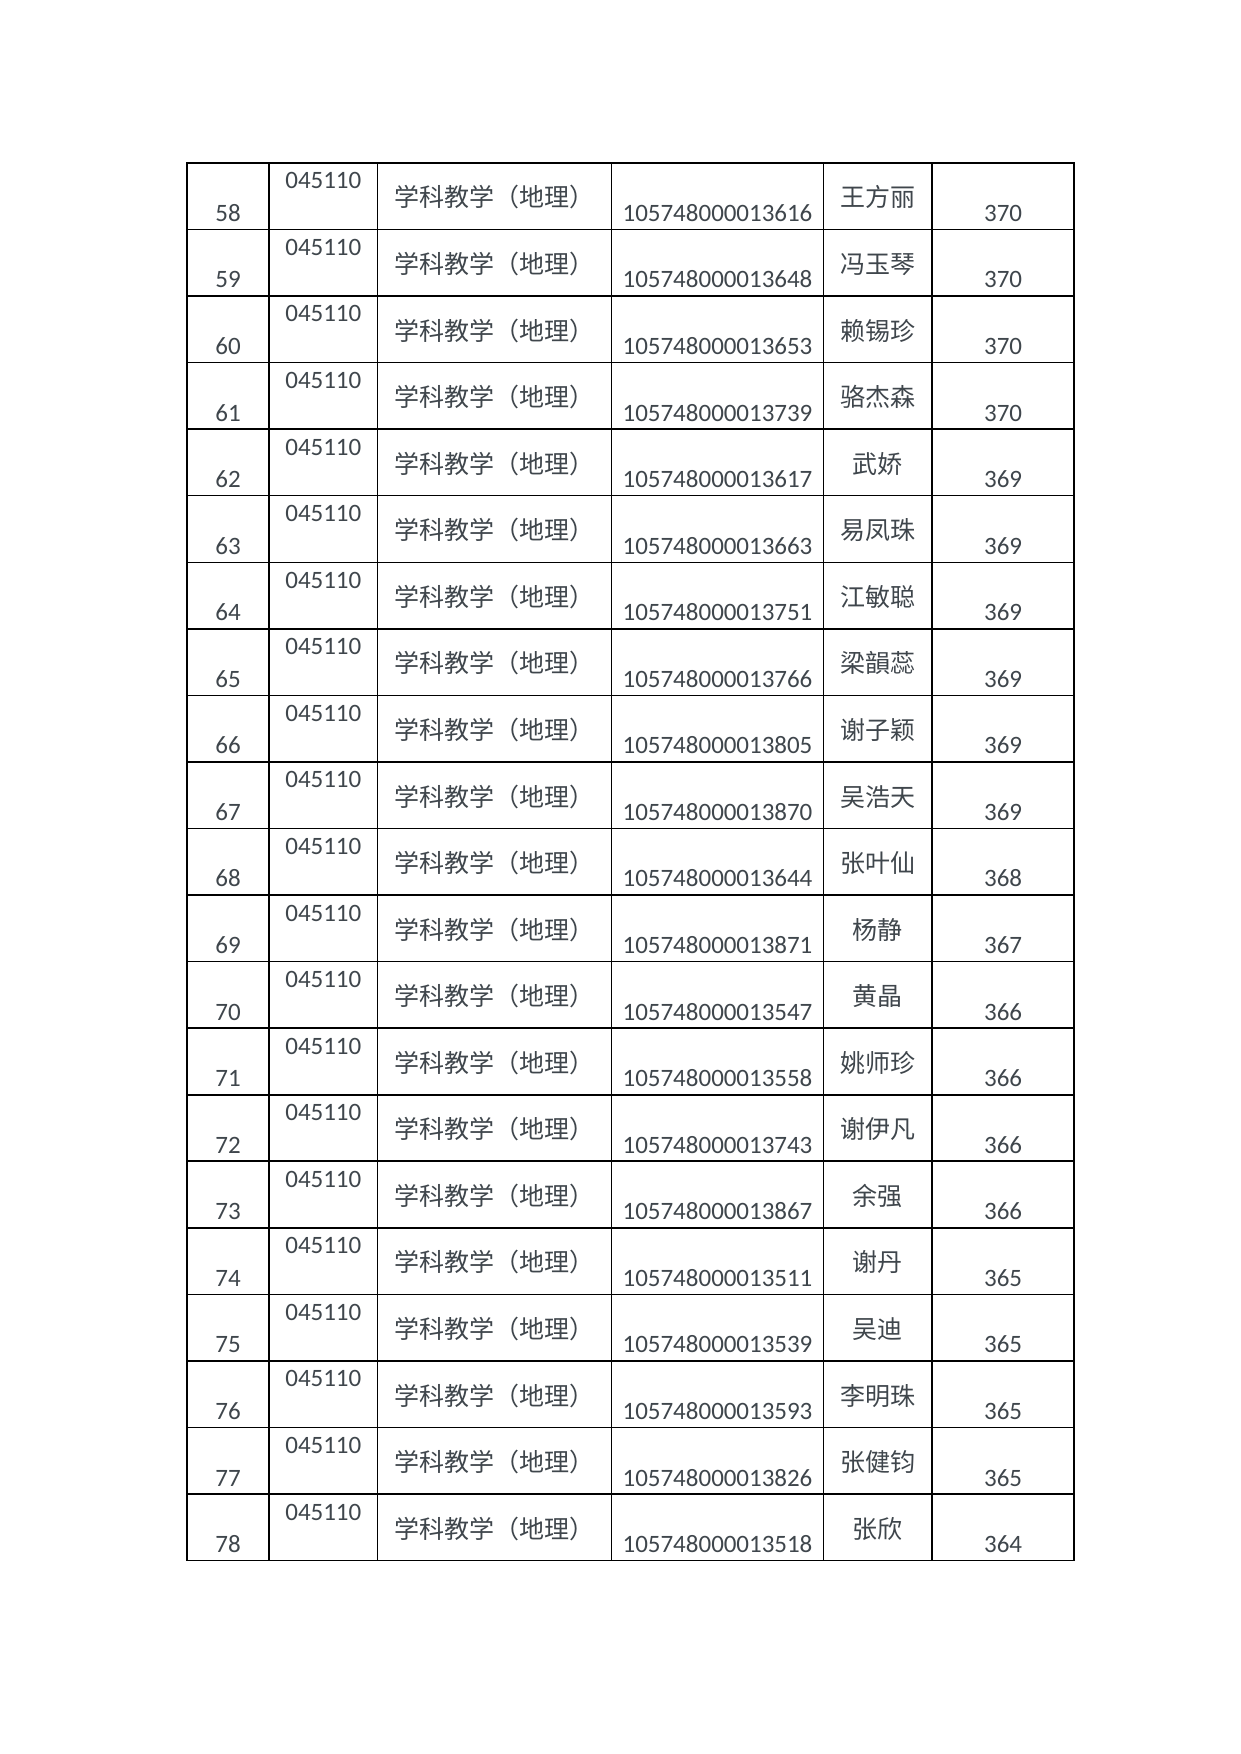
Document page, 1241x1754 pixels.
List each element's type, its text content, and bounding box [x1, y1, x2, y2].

table_cell 吴迪 [824, 1295, 931, 1360]
table_cell 65 [188, 630, 268, 694]
table_cell 学科教学（地理） [378, 630, 611, 694]
table_cell 045110 [270, 1029, 377, 1094]
table_cell 68 [188, 829, 268, 894]
table_cell 学科教学（地理） [378, 1495, 611, 1560]
table_cell 学科教学（地理） [378, 563, 611, 628]
table_cell 105748000013739 [612, 363, 823, 428]
table_cell 学科教学（地理） [378, 430, 611, 495]
table_cell 365 [933, 1362, 1073, 1427]
table_cell 045110 [270, 563, 377, 628]
table_cell 74 [188, 1229, 268, 1293]
table_cell 73 [188, 1162, 268, 1227]
table_cell 105748000013743 [612, 1096, 823, 1160]
table_cell 61 [188, 363, 268, 428]
table_cell 370 [933, 297, 1073, 362]
table_cell 77 [188, 1428, 268, 1493]
table_cell 368 [933, 829, 1073, 894]
table_cell 105748000013644 [612, 829, 823, 894]
table_cell 杨静 [824, 896, 931, 961]
table_cell 105748000013766 [612, 630, 823, 694]
table_cell 75 [188, 1295, 268, 1360]
table_cell 045110 [270, 696, 377, 761]
table_cell 张欣 [824, 1495, 931, 1560]
table_cell 梁韻蕊 [824, 630, 931, 694]
table_cell 105748000013616 [612, 164, 823, 228]
table_cell 105748000013751 [612, 563, 823, 628]
table_cell 76 [188, 1362, 268, 1427]
table_cell 64 [188, 563, 268, 628]
table_cell 冯玉琴 [824, 230, 931, 295]
table_cell 66 [188, 696, 268, 761]
table_cell 学科教学（地理） [378, 763, 611, 828]
table_cell 70 [188, 962, 268, 1027]
table_cell 69 [188, 896, 268, 961]
table_cell 045110 [270, 164, 377, 228]
table_cell 045110 [270, 630, 377, 694]
table_cell 学科教学（地理） [378, 1428, 611, 1493]
table_cell 学科教学（地理） [378, 896, 611, 961]
table_cell 369 [933, 496, 1073, 561]
table_cell 045110 [270, 430, 377, 495]
table_cell 365 [933, 1428, 1073, 1493]
table_cell 赖锡珍 [824, 297, 931, 362]
table_cell 71 [188, 1029, 268, 1094]
table_cell 105748000013558 [612, 1029, 823, 1094]
table_cell 姚师珍 [824, 1029, 931, 1094]
table_cell 369 [933, 563, 1073, 628]
table_cell 58 [188, 164, 268, 228]
table_cell 105748000013870 [612, 763, 823, 828]
table_cell 72 [188, 1096, 268, 1160]
table_cell 学科教学（地理） [378, 962, 611, 1027]
table_cell 045110 [270, 363, 377, 428]
table_cell 045110 [270, 763, 377, 828]
table_cell 学科教学（地理） [378, 1362, 611, 1427]
table_cell 105748000013593 [612, 1362, 823, 1427]
table_cell 364 [933, 1495, 1073, 1560]
table_cell 黄晶 [824, 962, 931, 1027]
table_cell 369 [933, 630, 1073, 694]
table_cell 045110 [270, 297, 377, 362]
table_cell 谢伊凡 [824, 1096, 931, 1160]
table_cell 李明珠 [824, 1362, 931, 1427]
table_cell 余强 [824, 1162, 931, 1227]
table_cell 366 [933, 962, 1073, 1027]
table_cell 吴浩天 [824, 763, 931, 828]
table_cell 学科教学（地理） [378, 230, 611, 295]
table_cell 105748000013805 [612, 696, 823, 761]
table_cell 369 [933, 763, 1073, 828]
table_cell 365 [933, 1229, 1073, 1293]
table_cell 谢子颖 [824, 696, 931, 761]
table_cell 105748000013653 [612, 297, 823, 362]
table_cell 366 [933, 1096, 1073, 1160]
table_cell 045110 [270, 1229, 377, 1293]
table_cell 105748000013518 [612, 1495, 823, 1560]
table_cell 045110 [270, 1096, 377, 1160]
table_cell 105748000013867 [612, 1162, 823, 1227]
table_cell 045110 [270, 1362, 377, 1427]
table_cell 学科教学（地理） [378, 297, 611, 362]
table_cell 105748000013539 [612, 1295, 823, 1360]
table_cell 105748000013511 [612, 1229, 823, 1293]
table_cell 学科教学（地理） [378, 1162, 611, 1227]
table_cell 105748000013871 [612, 896, 823, 961]
table_cell 045110 [270, 1162, 377, 1227]
table_cell 105748000013663 [612, 496, 823, 561]
table_cell 学科教学（地理） [378, 363, 611, 428]
table_cell 365 [933, 1295, 1073, 1360]
table_cell 370 [933, 363, 1073, 428]
table_cell 045110 [270, 496, 377, 561]
table_cell 60 [188, 297, 268, 362]
table_cell 105748000013547 [612, 962, 823, 1027]
table_cell 学科教学（地理） [378, 164, 611, 228]
table_cell 学科教学（地理） [378, 1229, 611, 1293]
table_cell 谢丹 [824, 1229, 931, 1293]
table_cell 045110 [270, 230, 377, 295]
table_cell 045110 [270, 1295, 377, 1360]
table_cell 369 [933, 696, 1073, 761]
table_cell 370 [933, 230, 1073, 295]
table_cell 366 [933, 1162, 1073, 1227]
table_cell 105748000013617 [612, 430, 823, 495]
table_cell 63 [188, 496, 268, 561]
table_cell 67 [188, 763, 268, 828]
table_cell 045110 [270, 829, 377, 894]
table_cell 张健钧 [824, 1428, 931, 1493]
table_cell 学科教学（地理） [378, 1096, 611, 1160]
table_cell 105748000013826 [612, 1428, 823, 1493]
table_cell 学科教学（地理） [378, 1029, 611, 1094]
table_cell 张叶仙 [824, 829, 931, 894]
table_cell 易凤珠 [824, 496, 931, 561]
table_cell 武娇 [824, 430, 931, 495]
table_cell 62 [188, 430, 268, 495]
table_cell 370 [933, 164, 1073, 228]
table_cell 105748000013648 [612, 230, 823, 295]
table_cell 78 [188, 1495, 268, 1560]
table_cell 369 [933, 430, 1073, 495]
table_cell 045110 [270, 1495, 377, 1560]
table_cell 045110 [270, 962, 377, 1027]
table_cell 045110 [270, 896, 377, 961]
table_cell 学科教学（地理） [378, 696, 611, 761]
table_cell 学科教学（地理） [378, 496, 611, 561]
table_cell 骆杰森 [824, 363, 931, 428]
table_cell 学科教学（地理） [378, 1295, 611, 1360]
table_cell 59 [188, 230, 268, 295]
table_cell 367 [933, 896, 1073, 961]
table_cell 学科教学（地理） [378, 829, 611, 894]
table_cell 045110 [270, 1428, 377, 1493]
table_cell 江敏聪 [824, 563, 931, 628]
table_cell 366 [933, 1029, 1073, 1094]
table_cell 王方丽 [824, 164, 931, 228]
